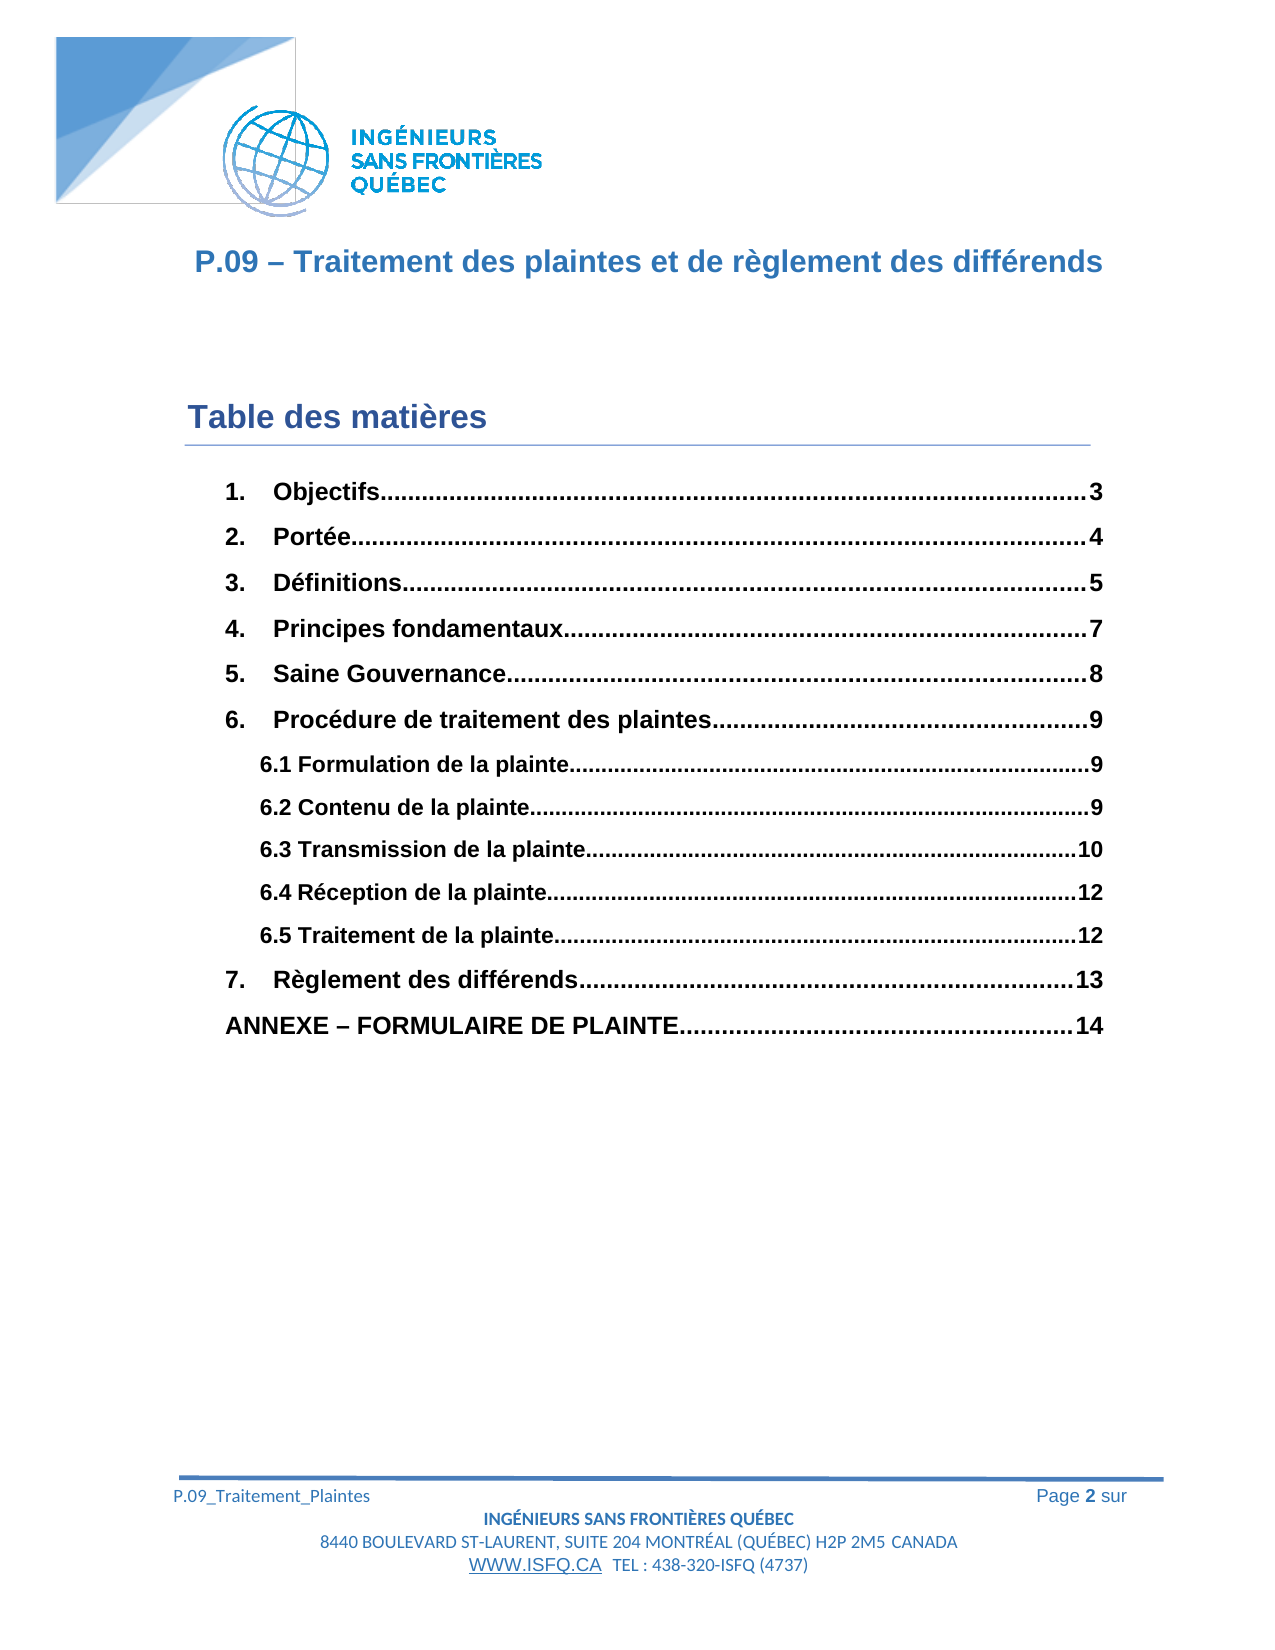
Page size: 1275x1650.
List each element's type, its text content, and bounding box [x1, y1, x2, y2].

text Table des matières [187, 397, 1104, 435]
picture [19, 37, 542, 244]
picture [495, 157, 503, 165]
picture [522, 157, 538, 165]
